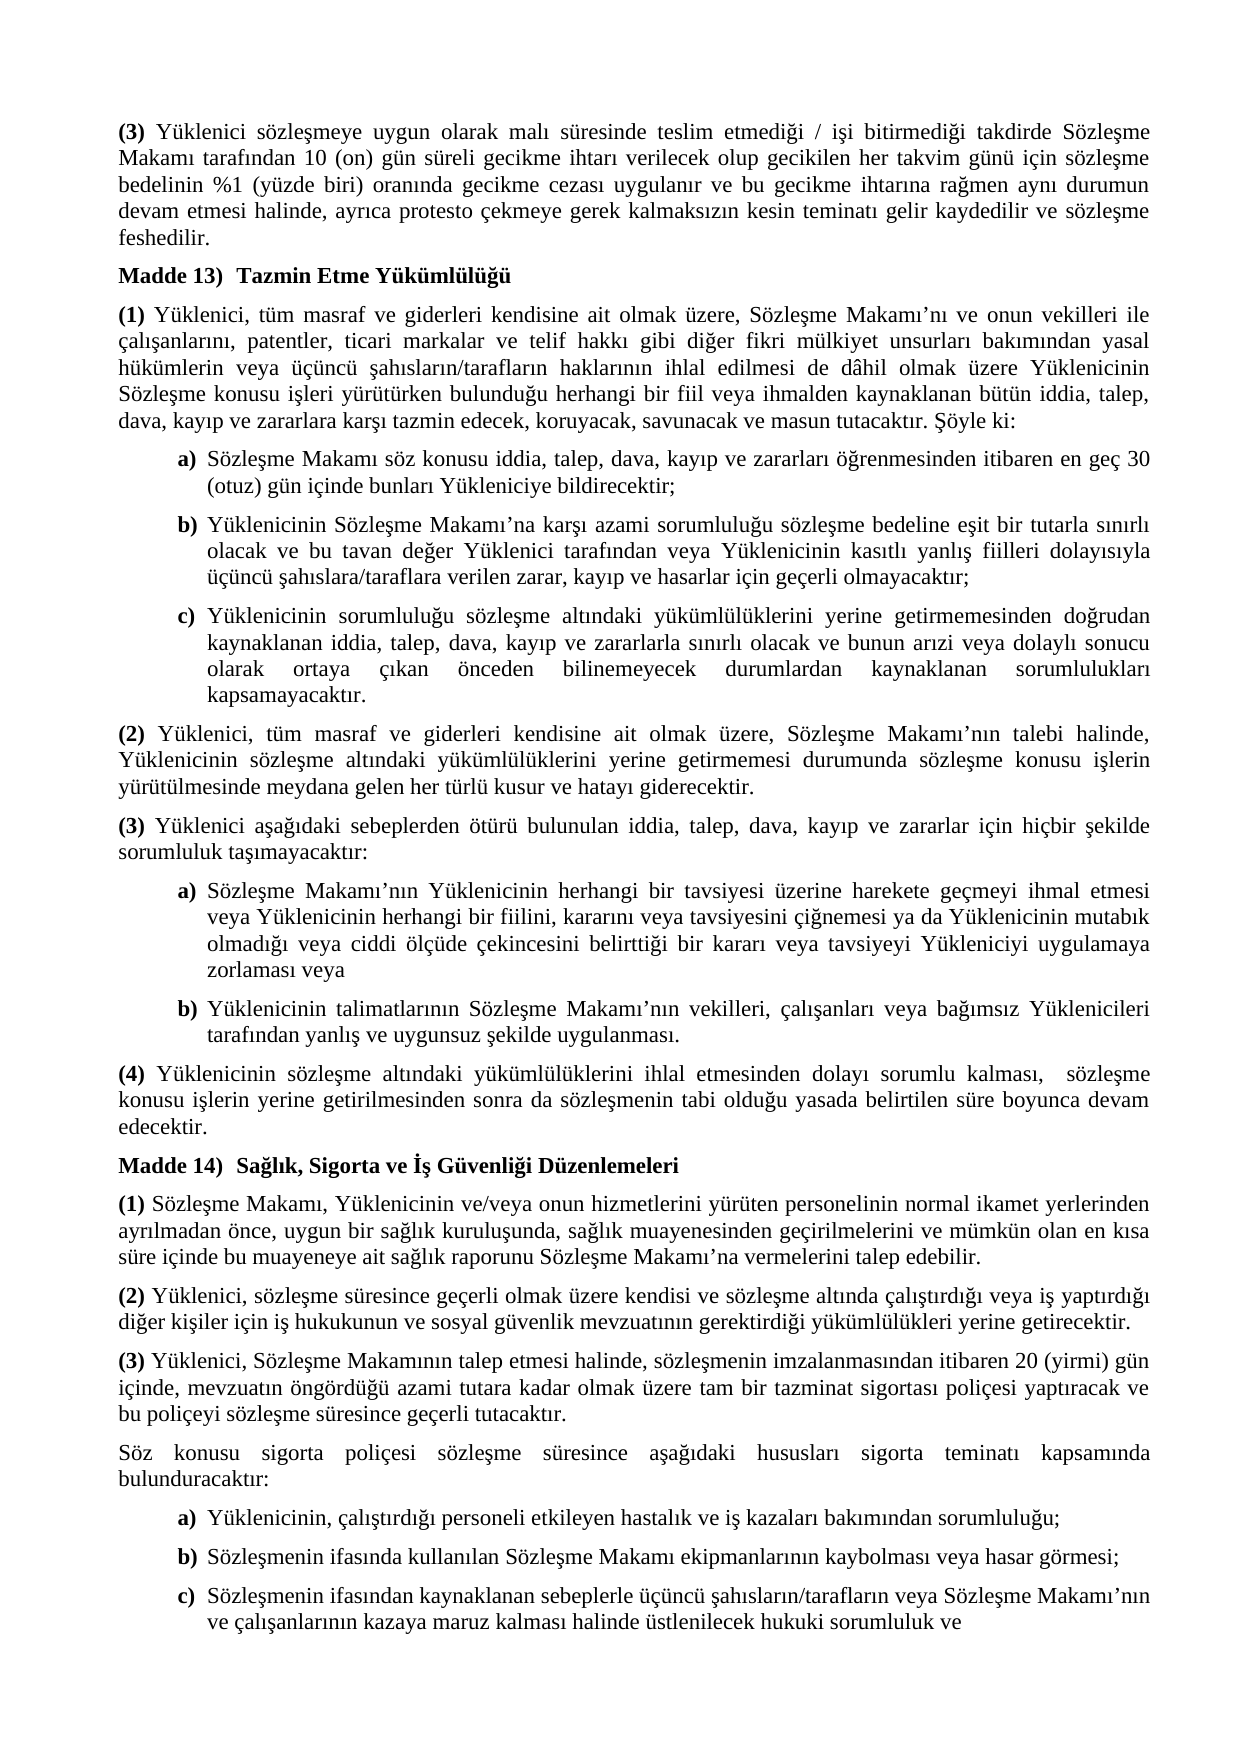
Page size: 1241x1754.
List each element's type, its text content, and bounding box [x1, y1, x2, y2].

list Yüklenicinin talimatlarının Sözleşme Makamı’nın vekilleri, çalışanları veya bağımsız Yüklenicileri tarafından yanlış ve uygunsuz şekilde uygulanması. [177, 995, 1152, 1048]
list Sözleşme Makamı’nın Yüklenicinin herhangi bir tavsiyesi üzerine harekete geçmeyi ihmal etmesi veya Yüklenicinin herhangi bir fiilini, kararını veya tavsiyesini çiğnemesi ya da Yüklenicinin mutabık olmadığı veya ciddi ölçüde çekincesini belirttiği bir kararı veya tavsiyeyi Yükleniciyi uygulamaya zorlaması veya [177, 877, 1152, 982]
list Yüklenicinin Sözleşme Makamı’na karşı azami sorumluluğu sözleşme bedeline eşit bir tutarla sınırlı olacak ve bu tavan değer Yüklenici tarafından veya Yüklenicinin kasıtlı yanlış fiilleri dolayısıyla üçüncü şahıslara/taraflara verilen zarar, kayıp ve hasarlar için geçerli olmayacaktır; [177, 511, 1152, 590]
list Yüklenicinin, çalıştırdığı personeli etkileyen hastalık ve iş kazaları bakımından sorumluluğu; [177, 1504, 1152, 1530]
list Sözleşmenin ifasından kaynaklanan sebeplerle üçüncü şahısların/tarafların veya Sözleşme Makamı’nın ve çalışanlarının kazaya maruz kalması halinde üstlenilecek hukuki sorumluluk ve [177, 1582, 1152, 1634]
list Sözleşme Makamı söz konusu iddia, talep, dava, kayıp ve zararları öğrenmesinden itibaren en geç 30 (otuz) gün içinde bunları Yükleniciye bildirecektir; [177, 446, 1152, 498]
list Sağlık, Sigorta ve İş Güvenliği Düzenlemeleri [118, 1152, 1152, 1178]
list Sözleşmenin ifasında kullanılan Sözleşme Makamı ekipmanlarının kaybolması veya hasar görmesi; [177, 1543, 1152, 1569]
text Söz konusu sigorta poliçesi sözleşme süresince aşağıdaki hususları sigorta teminatı kapsamında bulunduracaktır: [118, 1439, 1152, 1492]
text (1) Yüklenici, tüm masraf ve giderleri kendisine ait olmak üzere, Sözleşme Makamı’nı ve onun vekilleri ile çalışanlarını, patentler, ticari markalar ve telif hakkı gibi diğer fikri mülkiyet unsurları bakımından yasal hükümlerin veya üçüncü şahısların/tarafların haklarının ihlal edilmesi de dâhil olmak üzere Yüklenicinin Sözleşme konusu işleri yürütürken bulunduğu herhangi bir fiil veya ihmalden kaynaklanan bütün iddia, talep, dava, kayıp ve zararlara karşı tazmin edecek, koruyacak, savunacak ve masun tutacaktır. Şöyle ki: [118, 301, 1152, 433]
text (3) Yüklenici, Sözleşme Makamının talep etmesi halinde, sözleşmenin imzalanmasından itibaren 20 (yirmi) gün içinde, mevzuatın öngördüğü azami tutara kadar olmak üzere tam bir tazminat sigortası poliçesi yaptıracak ve bu poliçeyi sözleşme süresince geçerli tutacaktır. [118, 1347, 1152, 1426]
text (3) Yüklenici sözleşmeye uygun olarak malı süresinde teslim etmediği / işi bitirmediği takdirde Sözleşme Makamı tarafından 10 (on) gün süreli gecikme ihtarı verilecek olup gecikilen her takvim günü için sözleşme bedelinin %1 (yüzde biri) oranında gecikme cezası uygulanır ve bu gecikme ihtarına rağmen aynı durumun devam etmesi halinde, ayrıca protesto çekmeye gerek kalmaksızın kesin teminatı gelir kaydedilir ve sözleşme feshedilir. [118, 118, 1152, 250]
text (1) Sözleşme Makamı, Yüklenicinin ve/veya onun hizmetlerini yürüten personelinin normal ikamet yerlerinden ayrılmadan önce, uygun bir sağlık kuruluşunda, sağlık muayenesinden geçirilmelerini ve mümkün olan en kısa süre içinde bu muayeneye ait sağlık raporunu Sözleşme Makamı’na vermelerini talep edebilir. [118, 1191, 1152, 1269]
text (2) Yüklenici, tüm masraf ve giderleri kendisine ait olmak üzere, Sözleşme Makamı’nın talebi halinde, Yüklenicinin sözleşme altındaki yükümlülüklerini yerine getirmemesi durumunda sözleşme konusu işlerin yürütülmesinde meydana gelen her türlü kusur ve hatayı giderecektir. [118, 720, 1152, 799]
text (3) Yüklenici aşağıdaki sebeplerden ötürü bulunulan iddia, talep, dava, kayıp ve zararlar için hiçbir şekilde sorumluluk taşımayacaktır: [118, 812, 1152, 864]
text (4) Yüklenicinin sözleşme altındaki yükümlülüklerini ihlal etmesinden dolayı sorumlu kalması, sözleşme konusu işlerin yerine getirilmesinden sonra da sözleşmenin tabi olduğu yasada belirtilen süre boyunca devam edecektir. [118, 1060, 1152, 1139]
list Yüklenicinin sorumluluğu sözleşme altındaki yükümlülüklerini yerine getirmemesinden doğrudan kaynaklanan iddia, talep, dava, kayıp ve zararlarla sınırlı olacak ve bunun arızi veya dolaylı sonucu olarak ortaya çıkan önceden bilinemeyecek durumlardan kaynaklanan sorumlulukları kapsamayacaktır. [177, 602, 1152, 708]
list Tazmin Etme Yükümlülüğü [118, 262, 1152, 289]
text (2) Yüklenici, sözleşme süresince geçerli olmak üzere kendisi ve sözleşme altında çalıştırdığı veya iş yaptırdığı diğer kişiler için iş hukukunun ve sosyal güvenlik mevzuatının gerektirdiği yükümlülükleri yerine getirecektir. [118, 1282, 1152, 1335]
